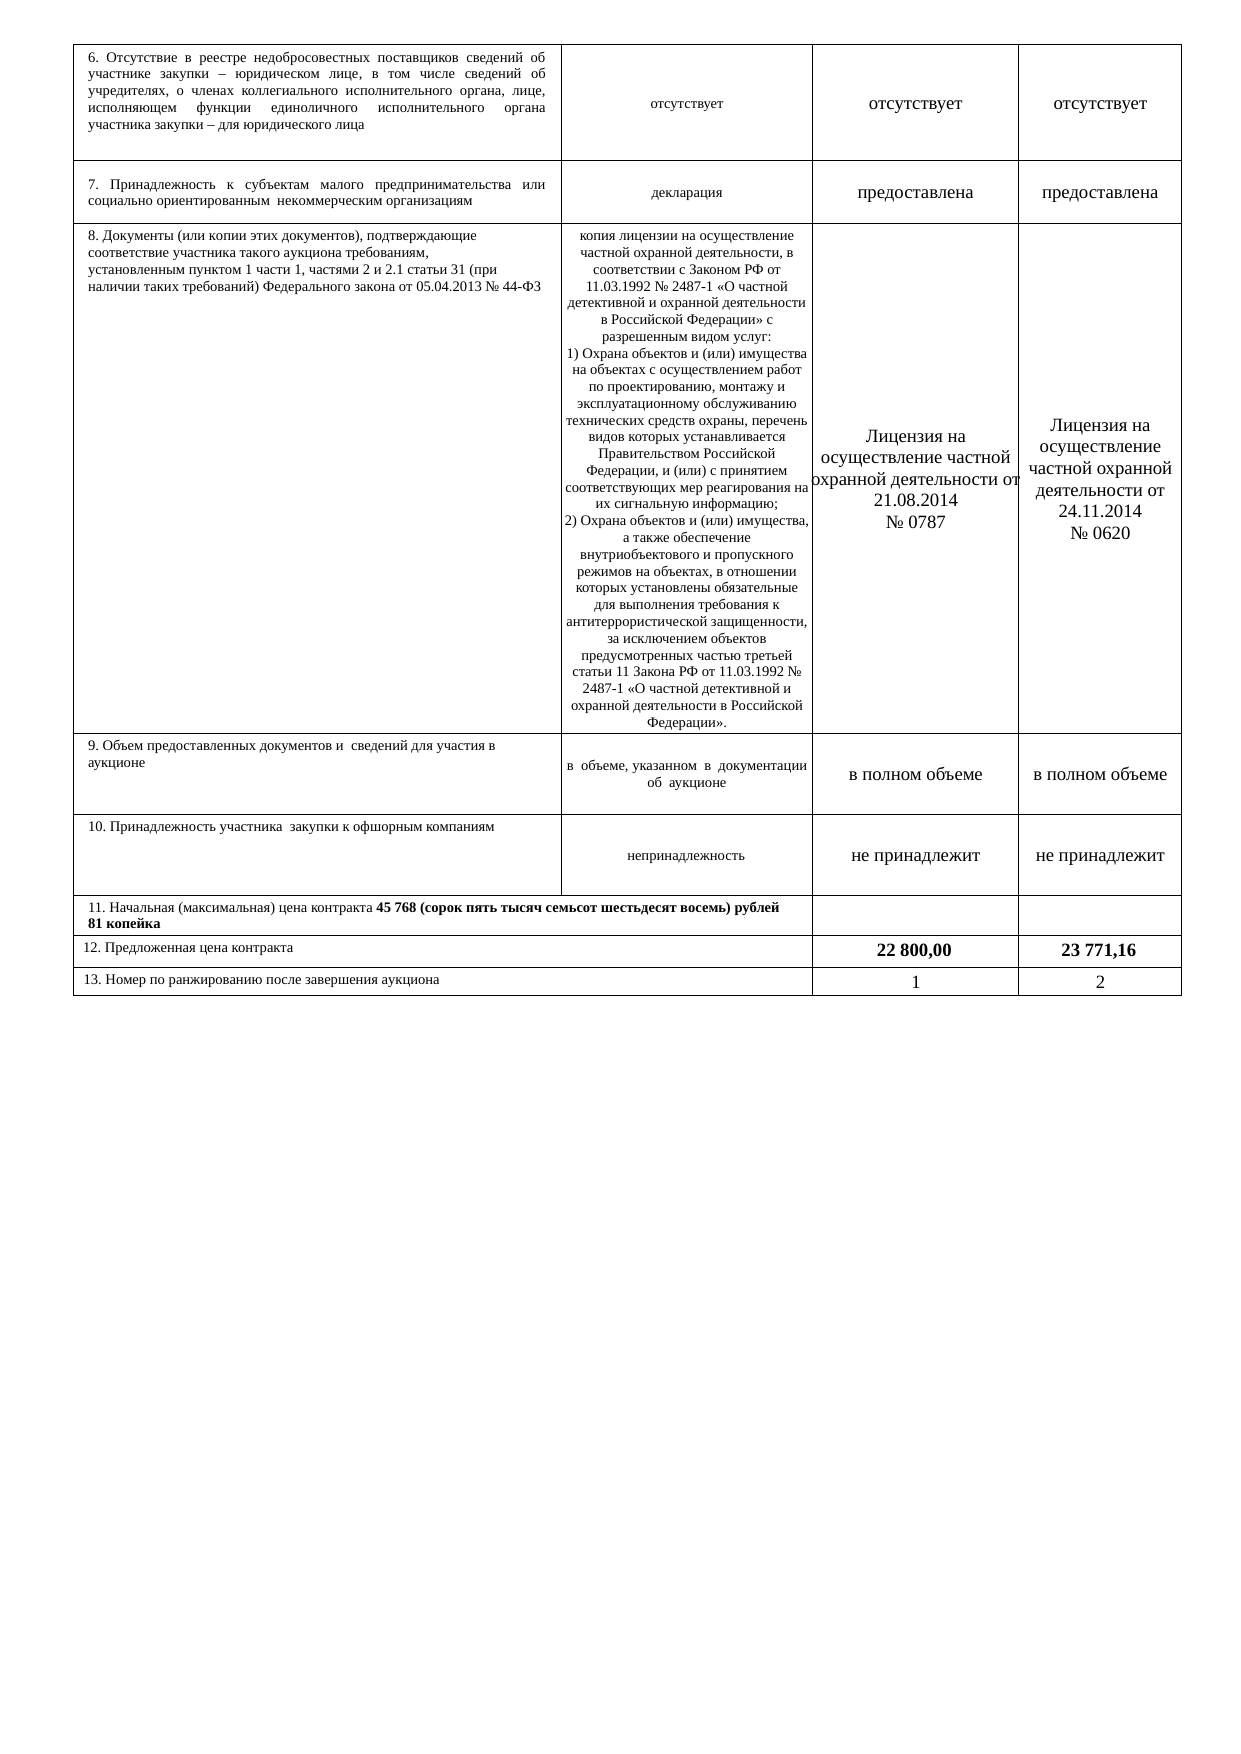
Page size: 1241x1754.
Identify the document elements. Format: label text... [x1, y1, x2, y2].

table_cell в полном объеме [813, 734, 1018, 814]
table_cell 8. Документы (или копии этих документов), подтверждающие соответствие участника такого аукциона требованиям, установленным пунктом 1 части 1, частями 2 и 2.1 статьи 31 (при наличии таких требований) Федерального закона от 05.04.2013 № 44-ФЗ [74, 224, 561, 733]
table_cell отсутствует [813, 45, 1018, 160]
table_cell 2 [1019, 968, 1181, 995]
table_cell декларация [562, 161, 812, 223]
table_cell не принадлежит [813, 815, 1018, 894]
table_cell 23 771,16 [1019, 936, 1181, 967]
table_cell копия лицензии на осуществление частной охранной деятельности, в соответствии с Законом РФ от 11.03.1992 № 2487-1 «О частной детективной и охранной деятельности в Российской Федерации» с разрешенным видом услуг: 1) Охрана объектов и (или) имущества на объектах с осуществлением работ по проектированию, монтажу и эксплуатационному обслуживанию технических средств охраны, перечень видов которых устанавливается Правительством Российской Федерации, и (или) с принятием соответствующих мер реагирования на их сигнальную информацию; 2) Охрана объектов и (или) имущества, а также обеспечение внутриобъектового и пропускного режимов на объектах, в отношении которых установлены обязательные для выполнения требования к антитеррористической защищенности, за исключением объектов предусмотренных частью третьей статьи 11 Закона РФ от 11.03.1992 № 2487-1 «О частной детективной и охранной деятельности в Российской Федерации». [562, 224, 812, 733]
table_cell предоставлена [813, 161, 1018, 223]
table_cell в полном объеме [1019, 734, 1181, 814]
table_cell 10. Принадлежность участника закупки к офшорным компаниям [74, 815, 561, 894]
table_cell непринадлежность [562, 815, 812, 894]
table_cell не принадлежит [1019, 815, 1181, 894]
table_cell [1019, 896, 1181, 935]
table_cell в объеме, указанном в документации об аукционе [562, 734, 812, 814]
table_cell 22 800,00 [813, 936, 1018, 967]
table_cell 1 [813, 968, 1018, 995]
table_cell 11. Начальная (максимальная) цена контракта 45 768 (сорок пять тысяч семьсот шестьдесят восемь) рублей 81 копейка [74, 896, 812, 935]
table_cell Лицензия на осуществление частной охранной деятельности от 21.08.2014 № 0787 [813, 224, 1018, 733]
table_cell 6. Отсутствие в реестре недобросовестных поставщиков сведений об участнике закупки – юридическом лице, в том числе сведений об учредителях, о членах коллегиального исполнительного органа, лице, исполняющем функции единоличного исполнительного органа участника закупки – для юридического лица [74, 45, 561, 160]
table_cell 9. Объем предоставленных документов и сведений для участия в аукционе [74, 734, 561, 814]
table_cell [813, 896, 1018, 935]
table_cell отсутствует [1019, 45, 1181, 160]
table_cell 7. Принадлежность к субъектам малого предпринимательства или социально ориентированным некоммерческим организациям [74, 161, 561, 223]
table_cell отсутствует [562, 45, 812, 160]
table_cell Лицензия на осуществление частной охранной деятельности от 24.11.2014 № 0620 [1019, 224, 1181, 733]
table_cell 13. Номер по ранжированию после завершения аукциона [74, 968, 812, 995]
table_cell предоставлена [1019, 161, 1181, 223]
table_cell 12. Предложенная цена контракта [74, 936, 812, 967]
